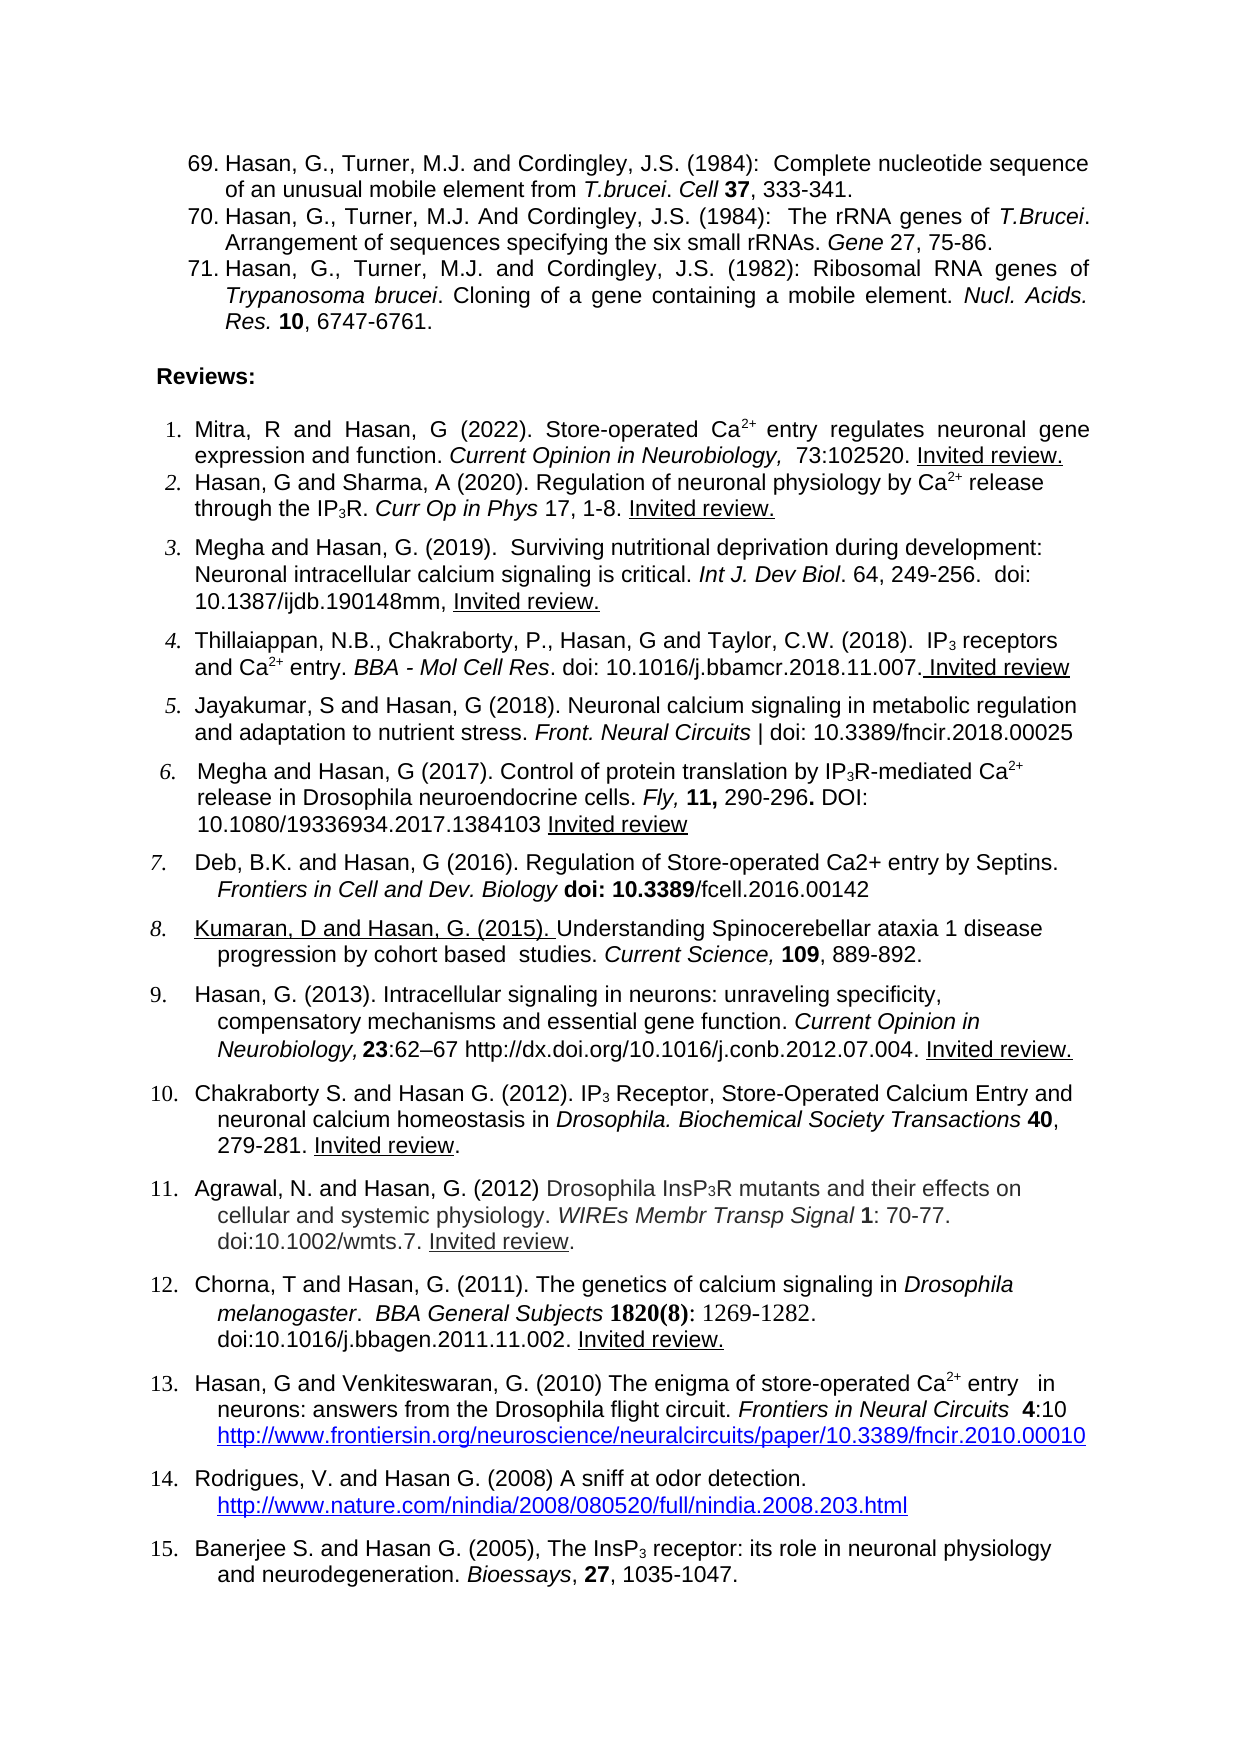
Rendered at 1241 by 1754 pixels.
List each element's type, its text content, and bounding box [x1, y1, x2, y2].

list Hasan, G., Turner, M.J. and Cordingley, J.S. (1982): Ribosomal RNA genes of Trypanosoma brucei. Cloning of a gene containing a mobile element. Nucl. Acids. Res. 10, 6747-6761. [187, 255, 1090, 334]
text Reviews: [150, 363, 1090, 389]
list Jayakumar, S and Hasan, G (2018). Neuronal calcium signaling in metabolic regulation and adaptation to nutrient stress. Front. Neural Circuits | doi: 10.3389/fncir.2018.00025 [165, 692, 1090, 745]
list Hasan, G., Turner, M.J. and Cordingley, J.S. (1984): Complete nucleotide sequence of an unusual mobile element from T.brucei. Cell 37, 333-341. [187, 150, 1090, 203]
list Hasan, G., Turner, M.J. And Cordingley, J.S. (1984): The rRNA genes of T.Brucei. Arrangement of sequences specifying the six small rRNAs. Gene 27, 75-86. [187, 203, 1090, 255]
list Rodrigues, V. and Hasan G. (2008) A sniff at odor detection. http://www.nature.com/nindia/2008/080520/full/nindia.2008.203.html [150, 1465, 1090, 1518]
list Hasan, G and Venkiteswaran, G. (2010) The enigma of store-operated Ca2+ entry in neurons: answers from the Drosophila flight circuit. Frontiers in Neural Circuits 4:10 http://www.frontiersin.org/neuroscience/neuralcircuits/paper/10.3389/fncir.2010.00010 [150, 1369, 1090, 1449]
list Banerjee S. and Hasan G. (2005), The InsP3 receptor: its role in neuronal physiology and neurodegeneration. Bioessays, 27, 1035-1047. [150, 1535, 1090, 1588]
list Chorna, T and Hasan, G. (2011). The genetics of calcium signaling in Drosophila melanogaster. BBA General Subjects 1820(8): 1269-1282. doi:10.1016/j.bbagen.2011.11.002. Invited review. [150, 1271, 1090, 1353]
list Deb, B.K. and Hasan, G (2016). Regulation of Store-operated Ca2+ entry by Septins. Frontiers in Cell and Dev. Biology doi: 10.3389/fcell.2016.00142 [150, 849, 1090, 902]
list Mitra, R and Hasan, G (2022). Store-operated Ca2+ entry regulates neuronal gene expression and function. Current Opinion in Neurobiology, 73:102520. Invited review. [165, 416, 1090, 469]
list Hasan, G. (2013). Intracellular signaling in neurons: unraveling specificity, compensatory mechanisms and essential gene function. Current Opinion in Neurobiology, 23:62–67 http://dx.doi.org/10.1016/j.conb.2012.07.004. Invited review. [150, 981, 1090, 1063]
list Chakraborty S. and Hasan G. (2012). IP3 Receptor, Store-Operated Calcium Entry and neuronal calcium homeostasis in Drosophila. Biochemical Society Transactions 40, 279-281. Invited review. [150, 1079, 1090, 1159]
list Megha and Hasan, G (2017). Control of protein translation by IP3R-mediated Ca2+ release in Drosophila neuroendocrine cells. Fly, 11, 290-296. DOI: 10.1080/19336934.2017.1384103 Invited review [159, 758, 1090, 837]
list Thillaiappan, N.B., Chakraborty, P., Hasan, G and Taylor, C.W. (2018). IP3 receptors and Ca2+ entry. BBA - Mol Cell Res. doi: 10.1016/j.bbamcr.2018.11.007. Invited review [165, 627, 1090, 680]
list Agrawal, N. and Hasan, G. (2012) Drosophila InsP3R mutants and their effects on cellular and systemic physiology. WIREs Membr Transp Signal 1: 70-77. doi:10.1002/wmts.7. Invited review. [150, 1175, 1090, 1254]
list Hasan, G and Sharma, A (2020). Regulation of neuronal physiology by Ca2+ release through the IP3R. Curr Op in Phys 17, 1-8. Invited review. [165, 469, 1090, 522]
list Megha and Hasan, G. (2019). Surviving nutritional deprivation during development: Neuronal intracellular calcium signaling is critical. Int J. Dev Biol. 64, 249-256. doi: 10.1387/ijdb.190148mm, Invited review. [165, 534, 1090, 614]
list Kumaran, D and Hasan, G. (2015). Understanding Spinocerebellar ataxia 1 disease progression by cohort based studies. Current Science, 109, 889-892. [150, 915, 1090, 969]
